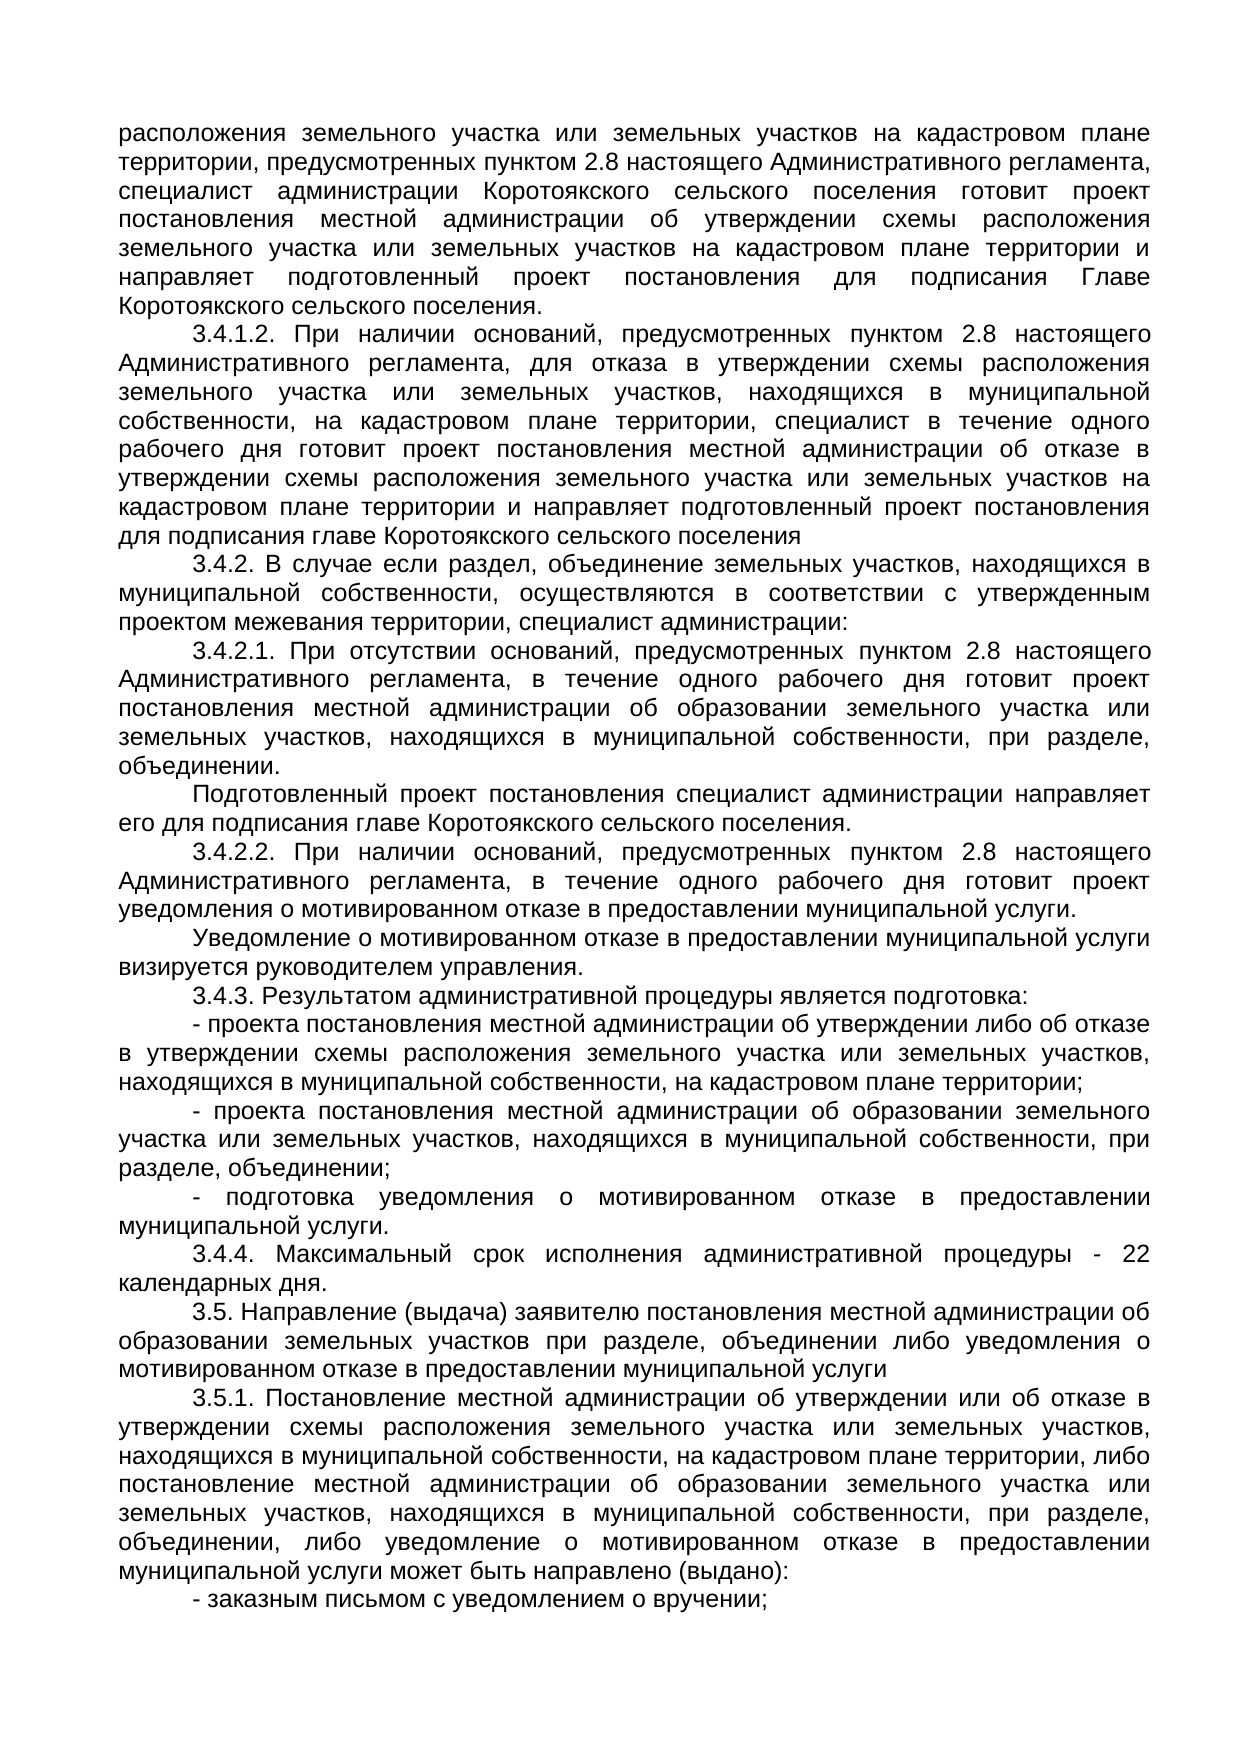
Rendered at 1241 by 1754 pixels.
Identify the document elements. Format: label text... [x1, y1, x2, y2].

text 3.4.2.2. При наличии оснований, предусмотренных пунктом 2.8 настоящего Административного регламента, в течение одного рабочего дня готовит проект уведомления о мотивированном отказе в предоставлении муниципальной услуги. [118, 837, 1152, 923]
text 3.4.2.1. При отсутствии оснований, предусмотренных пунктом 2.8 настоящего Административного регламента, в течение одного рабочего дня готовит проект постановления местной администрации об образовании земельного участка или земельных участков, находящихся в муниципальной собственности, при разделе, объединении. [118, 636, 1152, 779]
text 3.4.4. Максимальный срок исполнения административной процедуры - 22 календарных дня. [118, 1239, 1152, 1297]
text - заказным письмом с уведомлением о вручении; [118, 1584, 1152, 1613]
text Уведомление о мотивированном отказе в предоставлении муниципальной услуги визируется руководителем управления. [118, 923, 1152, 981]
text - подготовка уведомления о мотивированном отказе в предоставлении муниципальной услуги. [118, 1182, 1152, 1239]
text - проекта постановления местной администрации об образовании земельного участка или земельных участков, находящихся в муниципальной собственности, при разделе, объединении; [118, 1096, 1152, 1182]
text 3.5.1. Постановление местной администрации об утверждении или об отказе в утверждении схемы расположения земельного участка или земельных участков, находящихся в муниципальной собственности, на кадастровом плане территории, либо постановление местной администрации об образовании земельного участка или земельных участков, находящихся в муниципальной собственности, при разделе, объединении, либо уведомление о мотивированном отказе в предоставлении муниципальной услуги может быть направлено (выдано): [118, 1383, 1152, 1584]
text 3.5. Направление (выдача) заявителю постановления местной администрации об образовании земельных участков при разделе, объединении либо уведомления о мотивированном отказе в предоставлении муниципальной услуги [118, 1297, 1152, 1383]
text 3.4.2. В случае если раздел, объединение земельных участков, находящихся в муниципальной собственности, осуществляются в соответствии с утвержденным проектом межевания территории, специалист администрации: [118, 549, 1152, 636]
text - проекта постановления местной администрации об утверждении либо об отказе в утверждении схемы расположения земельного участка или земельных участков, находящихся в муниципальной собственности, на кадастровом плане территории; [118, 1009, 1152, 1096]
text Подготовленный проект постановления специалист администрации направляет его для подписания главе Коротоякского сельского поселения. [118, 779, 1152, 837]
text 3.4.1.2. При наличии оснований, предусмотренных пунктом 2.8 настоящего Административного регламента, для отказа в утверждении схемы расположения земельного участка или земельных участков, находящихся в муниципальной собственности, на кадастровом плане территории, специалист в течение одного рабочего дня готовит проект постановления местной администрации об отказе в утверждении схемы расположения земельного участка или земельных участков на кадастровом плане территории и направляет подготовленный проект постановления для подписания главе Коротоякского сельского поселения [118, 319, 1152, 549]
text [118, 118, 1152, 319]
text 3.4.3. Результатом административной процедуры является подготовка: [118, 981, 1152, 1009]
